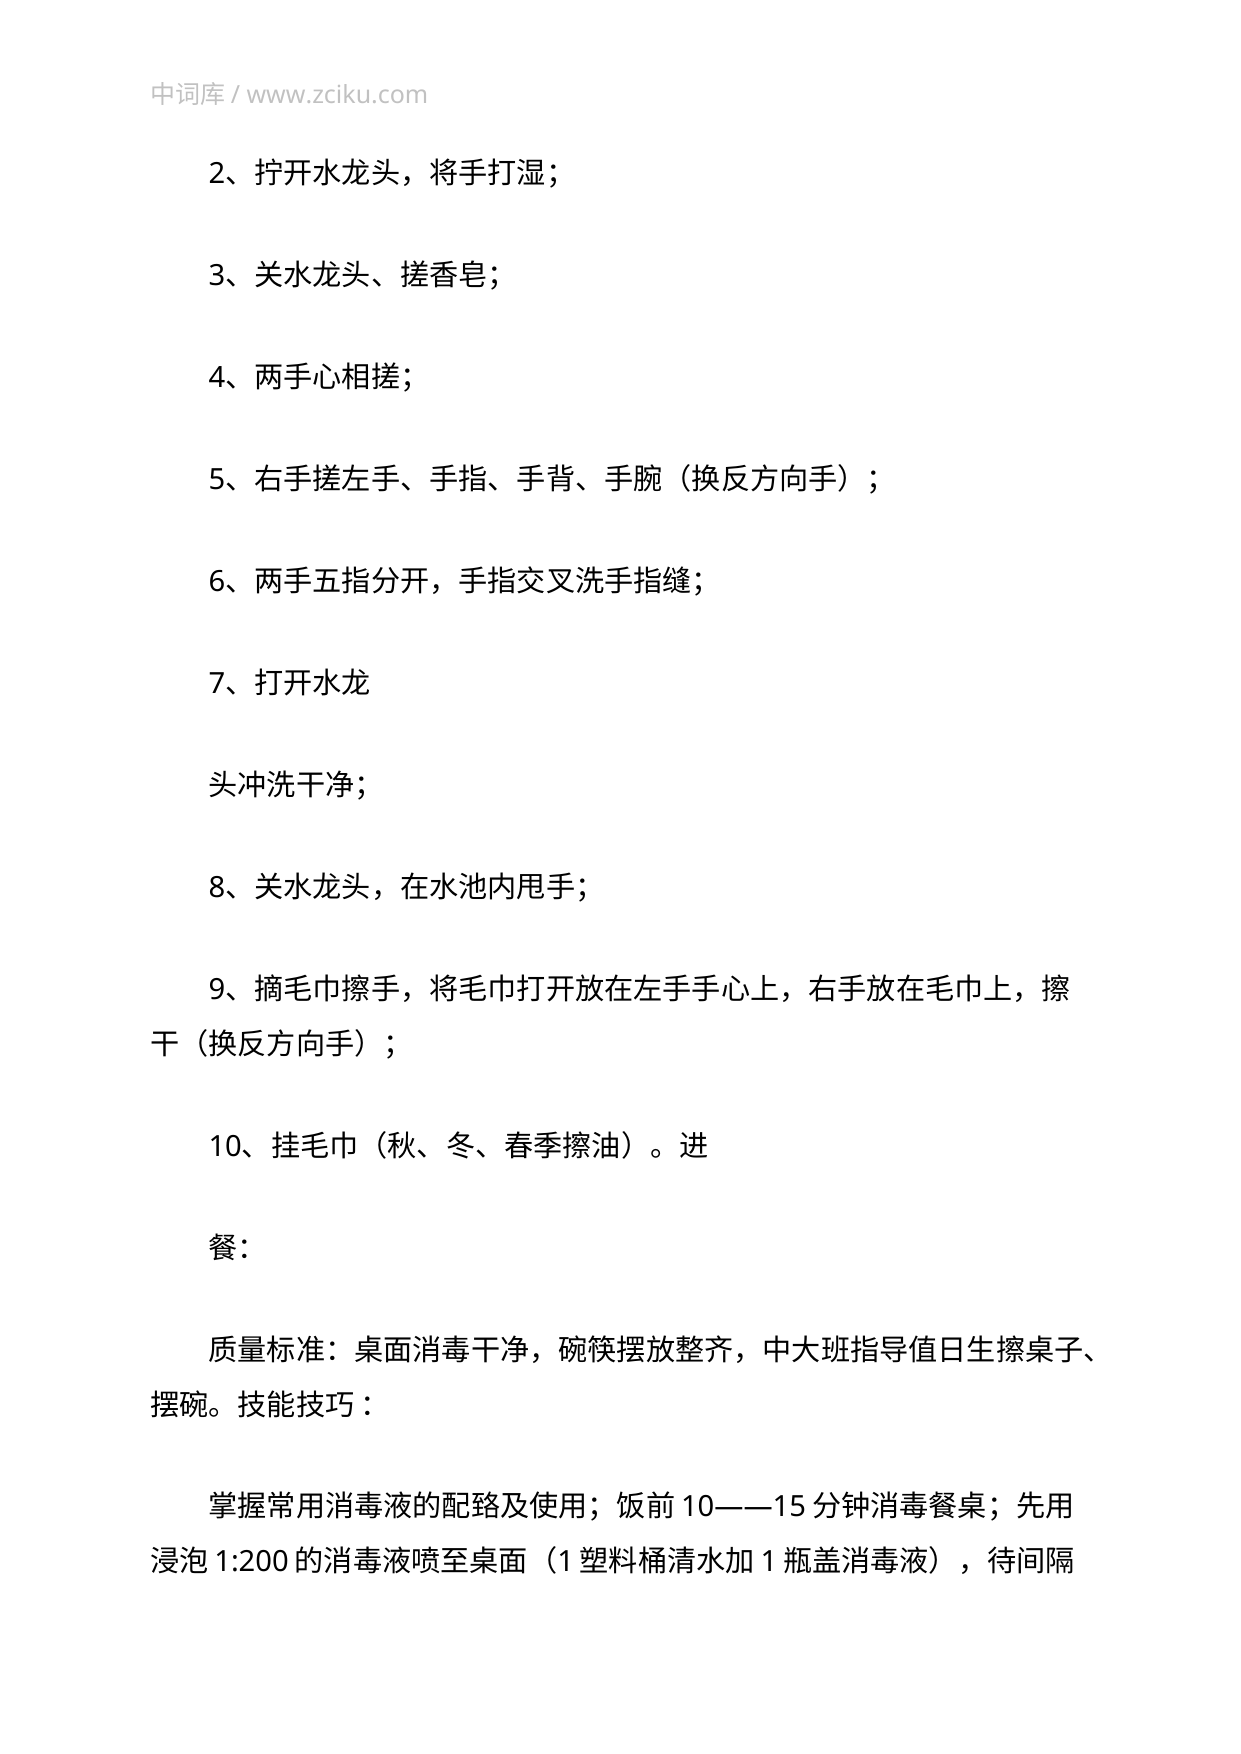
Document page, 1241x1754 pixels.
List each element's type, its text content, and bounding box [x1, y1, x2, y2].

text 5、右手搓左手、手指、手背、手腕（换反方向手）； [150, 456, 1090, 498]
text 8、关水龙头，在水池内甩手； [150, 864, 1090, 906]
text 头冲洗干净； [150, 762, 1090, 804]
text 9、摘毛巾擦手，将毛巾打开放在左手手心上，右手放在毛巾上，擦干（换反方向手）； [150, 966, 1090, 1063]
text 4、两手心相搓； [150, 354, 1090, 396]
text 7、打开水龙 [150, 660, 1090, 702]
text 餐： [150, 1224, 1090, 1267]
text 10、挂毛巾（秋、冬、春季擦油）。进 [150, 1122, 1090, 1165]
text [150, 1483, 1090, 1580]
text 6、两手五指分开，手指交叉洗手指缝； [150, 558, 1090, 600]
text 质量标准：桌面消毒干净，碗筷摆放整齐，中大班指导值日生擦桌子、摆碗。技能技巧 ： [150, 1326, 1090, 1423]
text 2、拧开水龙头，将手打湿； [150, 150, 1090, 192]
text 3、关水龙头、搓香皂； [150, 252, 1090, 294]
